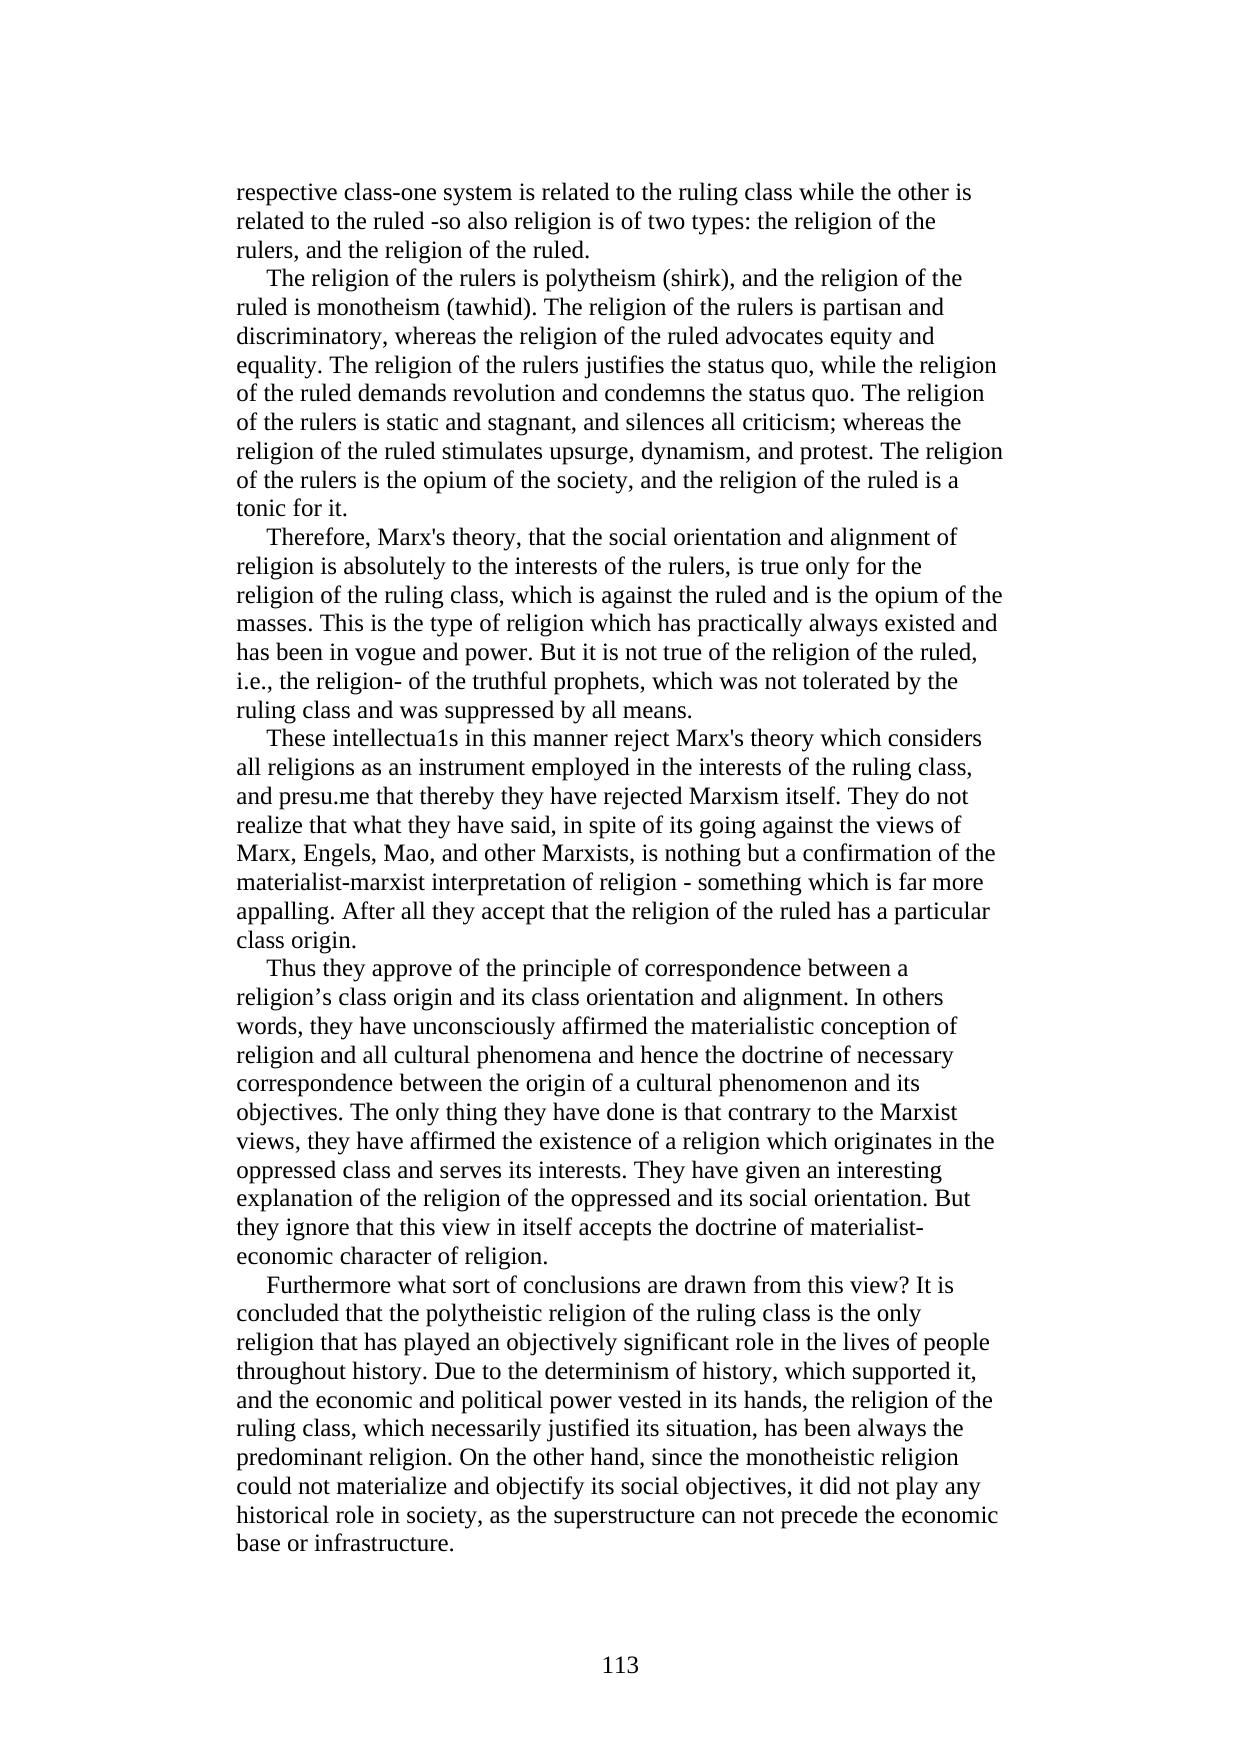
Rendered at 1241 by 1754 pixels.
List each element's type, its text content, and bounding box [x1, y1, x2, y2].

text Therefore, Marx's theory, that the social orientation and align­ment of religion is absolutely to the interests of the rulers, is true only for the religion of the ruling class, which is against the ruled and is the opium of the masses. This is the type of religion which has practically always existed and has been in vogue and power. But it is not true of the religion of the ruled, i.e., the religion- of the truthful prophets, which was not tolerated by the ruling class and was suppressed by all means. [236, 522, 1004, 723]
text These intellectua1s in this manner reject Marx's theory which considers all religions as an instrument employed in the interests of the ruling class, and presu.me that thereby they have rejected Marxism itself. They do not realize that what they have said, in spite of its going against the views of Marx, Engels, Mao, and other Marxists, is nothing but a confirmation of the materialist-marxist interpretation of religion - something which is far more appalling. After all they accept that the religion of the ruled has a particular class origin. [236, 723, 1004, 953]
text Furthermore what sort of conclusions are drawn from this view? It is concluded that the polytheistic religion of the ruling class is the only religion that has played an objectively significant role in the lives of people throughout history. Due to the determinism of history, which supported it, and the economic and political power vested in its hands, the religion of the ruling class, which necessarily justified its situation, has been always the predominant religion. On the other hand, since the monotheistic religion could not materialize and objectify its social objectives, it did not play any historical role in society, as the super­structure can not precede the economic base or infrastructure. [236, 1270, 1004, 1557]
text Thus they approve of the principle of correspondence between a religion’s class origin and its class orientation and alignment. In others words, they have unconsciously affirmed the materialistic conception of religion and all cultural phenomena and hence the doctrine of necessary correspondence between the origin of a cultural phenomenon and its objectives. The only thing they have done is that contrary to the Marxist views, they have affirmed the existence of a religion which originates in the oppressed class and serves its interests. They have given an interesting explanation of the religion of the oppressed and its social orientation. But they ignore that this view in itself accepts the doctrine of materialist-economic character of religion. [236, 953, 1004, 1270]
text The religion of the rulers is polytheism (shirk), and the religion of the ruled is monotheism (tawhid). The religion of the rulers is partisan and discriminatory, whereas the religion of the ruled advocates equity and equality. The religion of the rulers justifies the status quo, while the religion of the ruled demands revolution and condemns the status quo. The religion of the rulers is static and stagnant, and silences all criticism; whereas the religion of the ruled stimulates upsurge, dynamism, and protest. The religion of the rulers is the opium of the society, and the religion of the ruled is a tonic for it. [236, 263, 1004, 522]
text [236, 177, 1004, 263]
